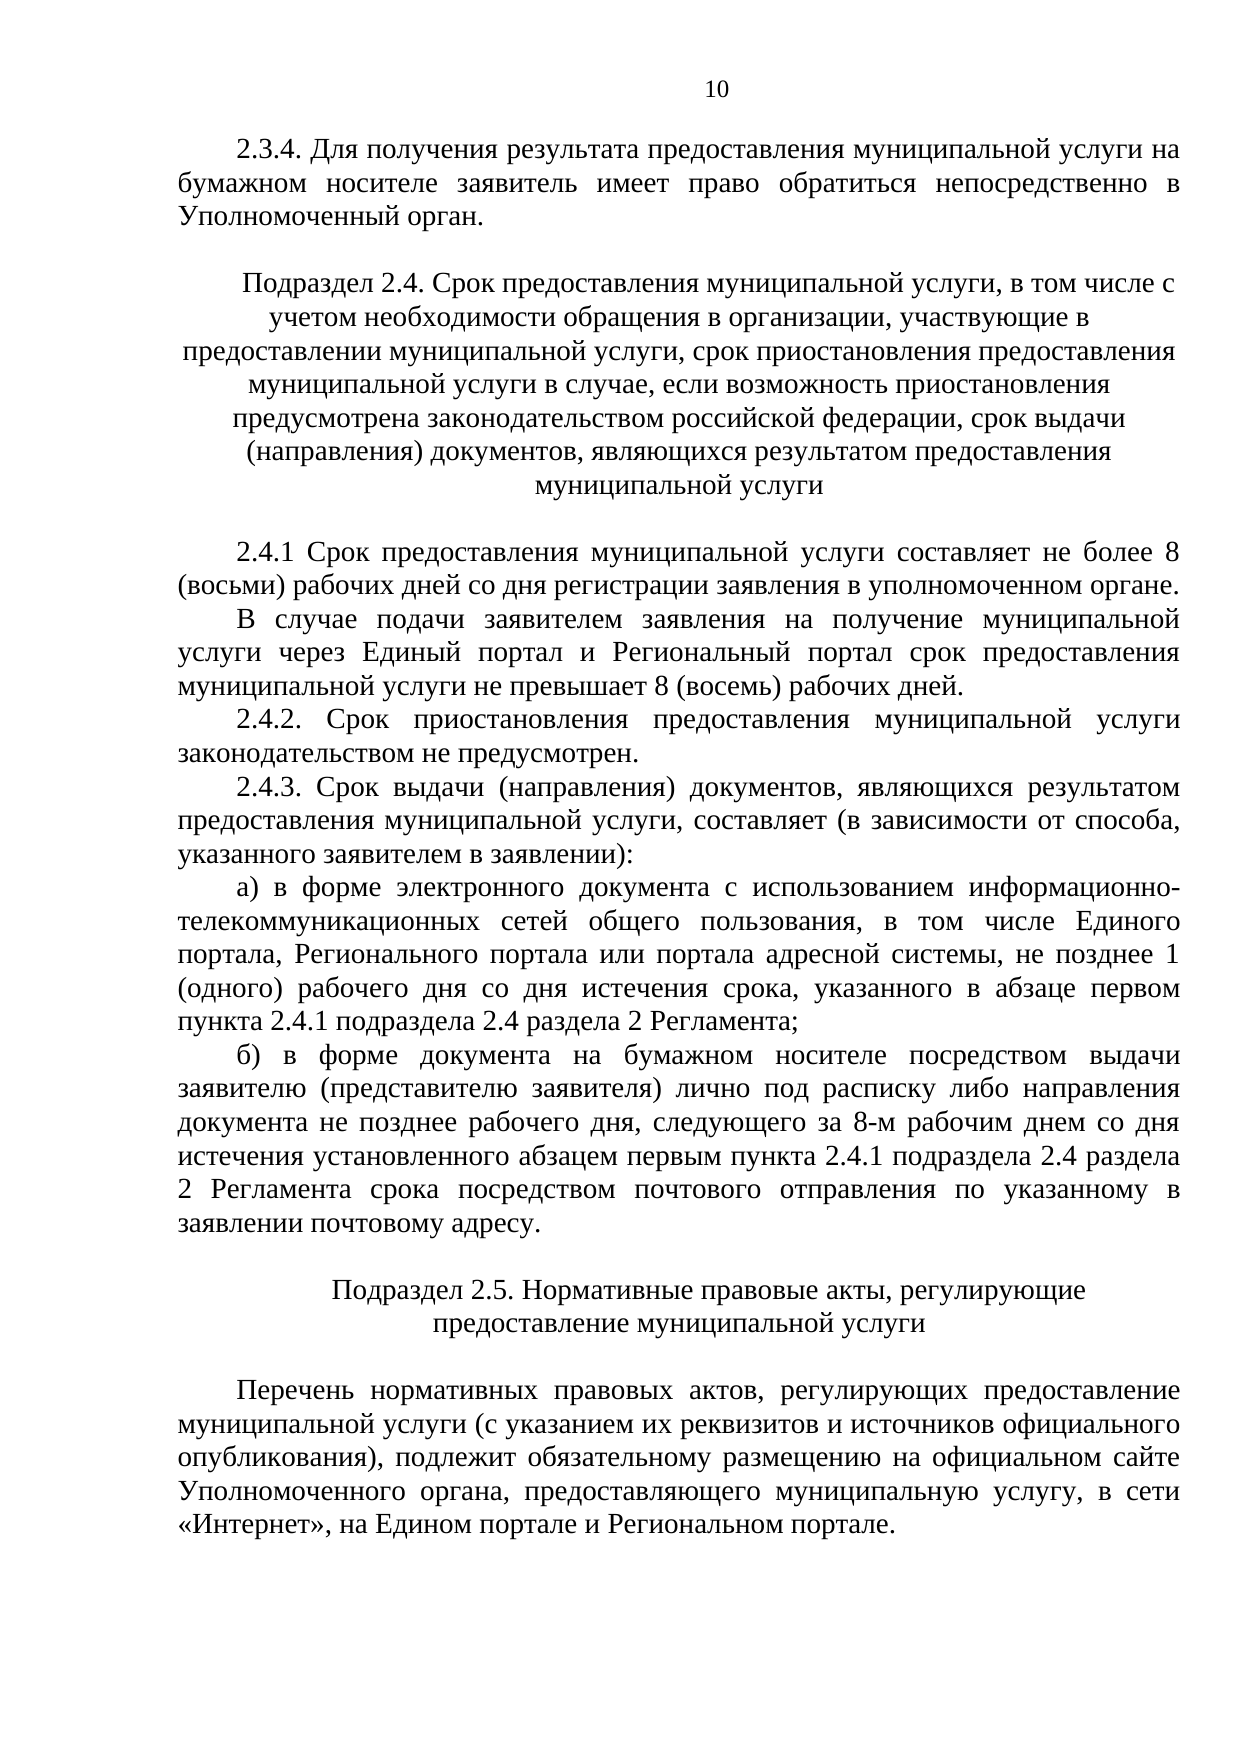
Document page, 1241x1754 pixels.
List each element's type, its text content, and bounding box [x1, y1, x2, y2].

text Подраздел 2.5. Нормативные правовые акты, регулирующие предоставление муниципальной услуги [177, 1272, 1181, 1339]
text а) в форме электронного документа с использованием информационно-телекоммуникационных сетей общего пользования, в том числе Единого портала, Регионального портала или портала адресной системы, не позднее 1 (одного) рабочего дня со дня истечения срока, указанного в абзаце первом пункта 2.4.1 подраздела 2.4 раздела 2 Регламента; [177, 869, 1181, 1037]
text 2.4.3. Срок выдачи (направления) документов, являющихся результатом предоставления муниципальной услуги, составляет (в зависимости от способа, указанного заявителем в заявлении): [177, 769, 1181, 869]
text б) в форме документа на бумажном носителе посредством выдачи заявителю (представителю заявителя) лично под расписку либо направления документа не позднее рабочего дня, следующего за 8-м рабочим днем со дня истечения установленного абзацем первым пункта 2.4.1 подраздела 2.4 раздела 2 Регламента срока посредством почтового отправления по указанному в заявлении почтовому адресу. [177, 1037, 1181, 1238]
text В случае подачи заявителем заявления на получение муниципальной услуги через Единый портал и Региональный портал срок предоставления муниципальной услуги не превышает 8 (восемь) рабочих дней. [177, 601, 1181, 702]
text Перечень нормативных правовых актов, регулирующих предоставление муниципальной услуги (с указанием их реквизитов и источников официального опубликования), подлежит обязательному размещению на официальном сайте Уполномоченного органа, предоставляющего муниципальную услугу, в сети «Интернет», на Едином портале и Региональном портале. [177, 1372, 1181, 1540]
text 2.3.4. Для получения результата предоставления муниципальной услуги на бумажном носителе заявитель имеет право обратиться непосредственно в Уполномоченный орган. [177, 131, 1181, 232]
text Подраздел 2.4. Срок предоставления муниципальной услуги, в том числе с учетом необходимости обращения в организации, участвующие в предоставлении муниципальной услуги, срок приостановления предоставления муниципальной услуги в случае, если возможность приостановления предусмотрена законодательством российской федерации, срок выдачи (направления) документов, являющихся результатом предоставления муниципальной услуги [177, 266, 1181, 500]
text 2.4.1 Срок предоставления муниципальной услуги составляет не более 8 (восьми) рабочих дней со дня регистрации заявления в уполномоченном органе. [177, 534, 1181, 601]
text 2.4.2. Срок приостановления предоставления муниципальной услуги законодательством не предусмотрен. [177, 702, 1181, 769]
